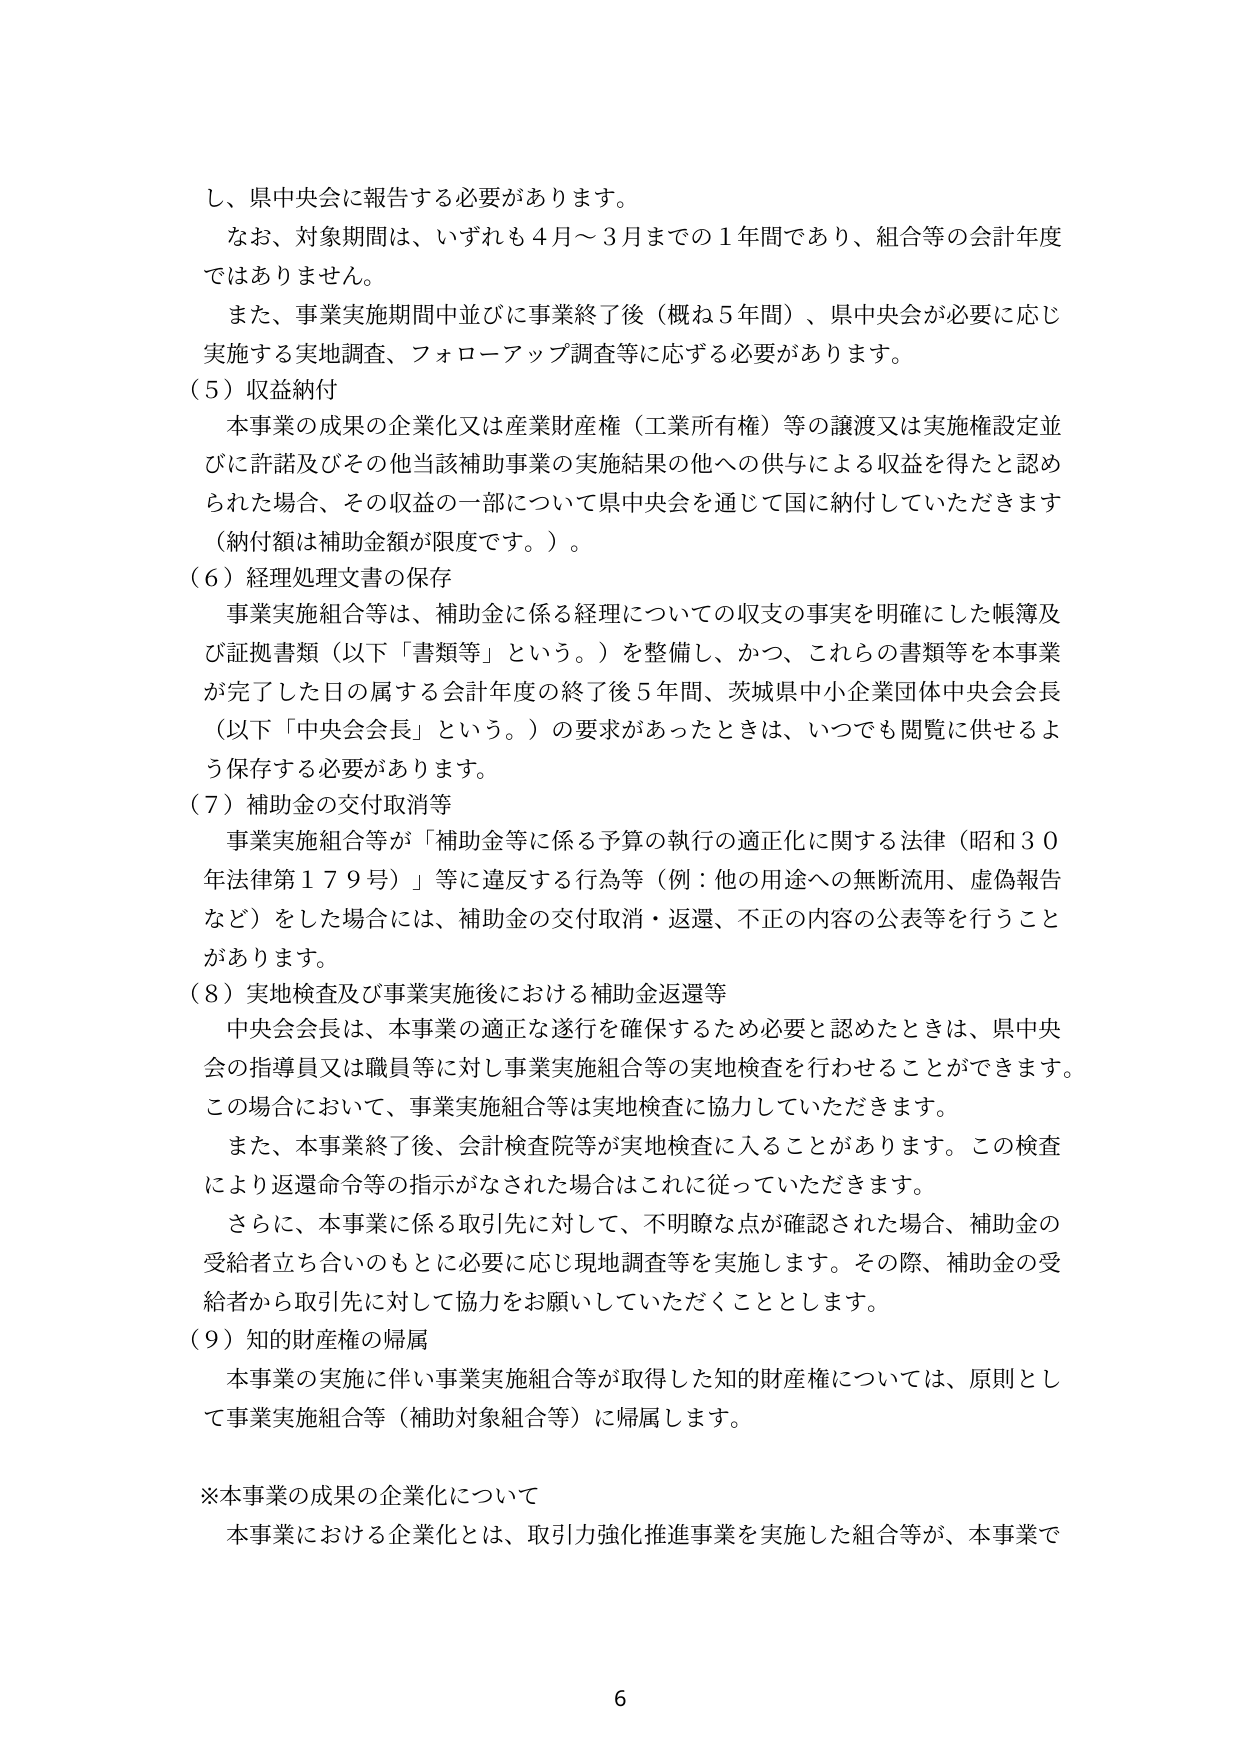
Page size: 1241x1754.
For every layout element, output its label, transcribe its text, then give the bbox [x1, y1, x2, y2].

text 事業実施組合等が「補助金等に係る予算の執行の適正化に関する法律（昭和３０年法律第１７９号）」等に違反する行為等（例：他の用途への無断流用、虚偽報告など）をした場合には、補助金の交付取消・返還、不正の内容の公表等を行うことがあります。 [203, 820, 1063, 976]
text 事業実施組合等は、補助金に係る経理についての収支の事実を明確にした帳簿及び証拠書類（以下「書類等」という。）を整備し、かつ、これらの書類等を本事業が完了した日の属する会計年度の終了後５年間、茨城県中小企業団体中央会会長（以下「中央会会長」という。）の要求があったときは、いつでも閲覧に供せるよう保存する必要があります。 [203, 593, 1063, 787]
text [203, 1514, 1063, 1553]
text （５）収益納付 [177, 372, 1063, 405]
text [203, 178, 1063, 216]
text （９）知的財産権の帰属 [177, 1319, 1063, 1358]
text さらに、本事業に係る取引先に対して、不明瞭な点が確認された場合、補助金の受給者立ち合いのもとに必要に応じ現地調査等を実施します。その際、補助金の受給者から取引先に対して協力をお願いしていただくこととします。 [203, 1203, 1063, 1319]
text なお、対象期間は、いずれも４月～３月までの１年間であり、組合等の会計年度ではありません。 [203, 216, 1063, 294]
text 本事業の成果の企業化又は産業財産権（工業所有権）等の譲渡又は実施権設定並びに許諾及びその他当該補助事業の実施結果の他への供与による収益を得たと認められた場合、その収益の一部について県中央会を通じて国に納付していただきます（納付額は補助金額が限度です。）。 [203, 405, 1063, 560]
text また、事業実施期間中並びに事業終了後（概ね５年間）、県中央会が必要に応じ実施する実地調査、フォローアップ調査等に応ずる必要があります。 [203, 294, 1063, 372]
text 中央会会長は、本事業の適正な遂行を確保するため必要と認めたときは、県中央会の指導員又は職員等に対し事業実施組合等の実地検査を行わせることができます。この場合において、事業実施組合等は実地検査に協力していただきます。 [203, 1009, 1063, 1125]
text ※本事業の成果の企業化について [177, 1475, 1063, 1514]
text （７）補助金の交付取消等 [177, 787, 1063, 820]
text また、本事業終了後、会計検査院等が実地検査に入ることがあります。この検査により返還命令等の指示がなされた場合はこれに従っていただきます。 [203, 1125, 1063, 1203]
text （６）経理処理文書の保存 [177, 560, 1063, 593]
text （８）実地検査及び事業実施後における補助金返還等 [177, 976, 1063, 1009]
text 本事業の実施に伴い事業実施組合等が取得した知的財産権については、原則として事業実施組合等（補助対象組合等）に帰属します。 [203, 1358, 1063, 1436]
